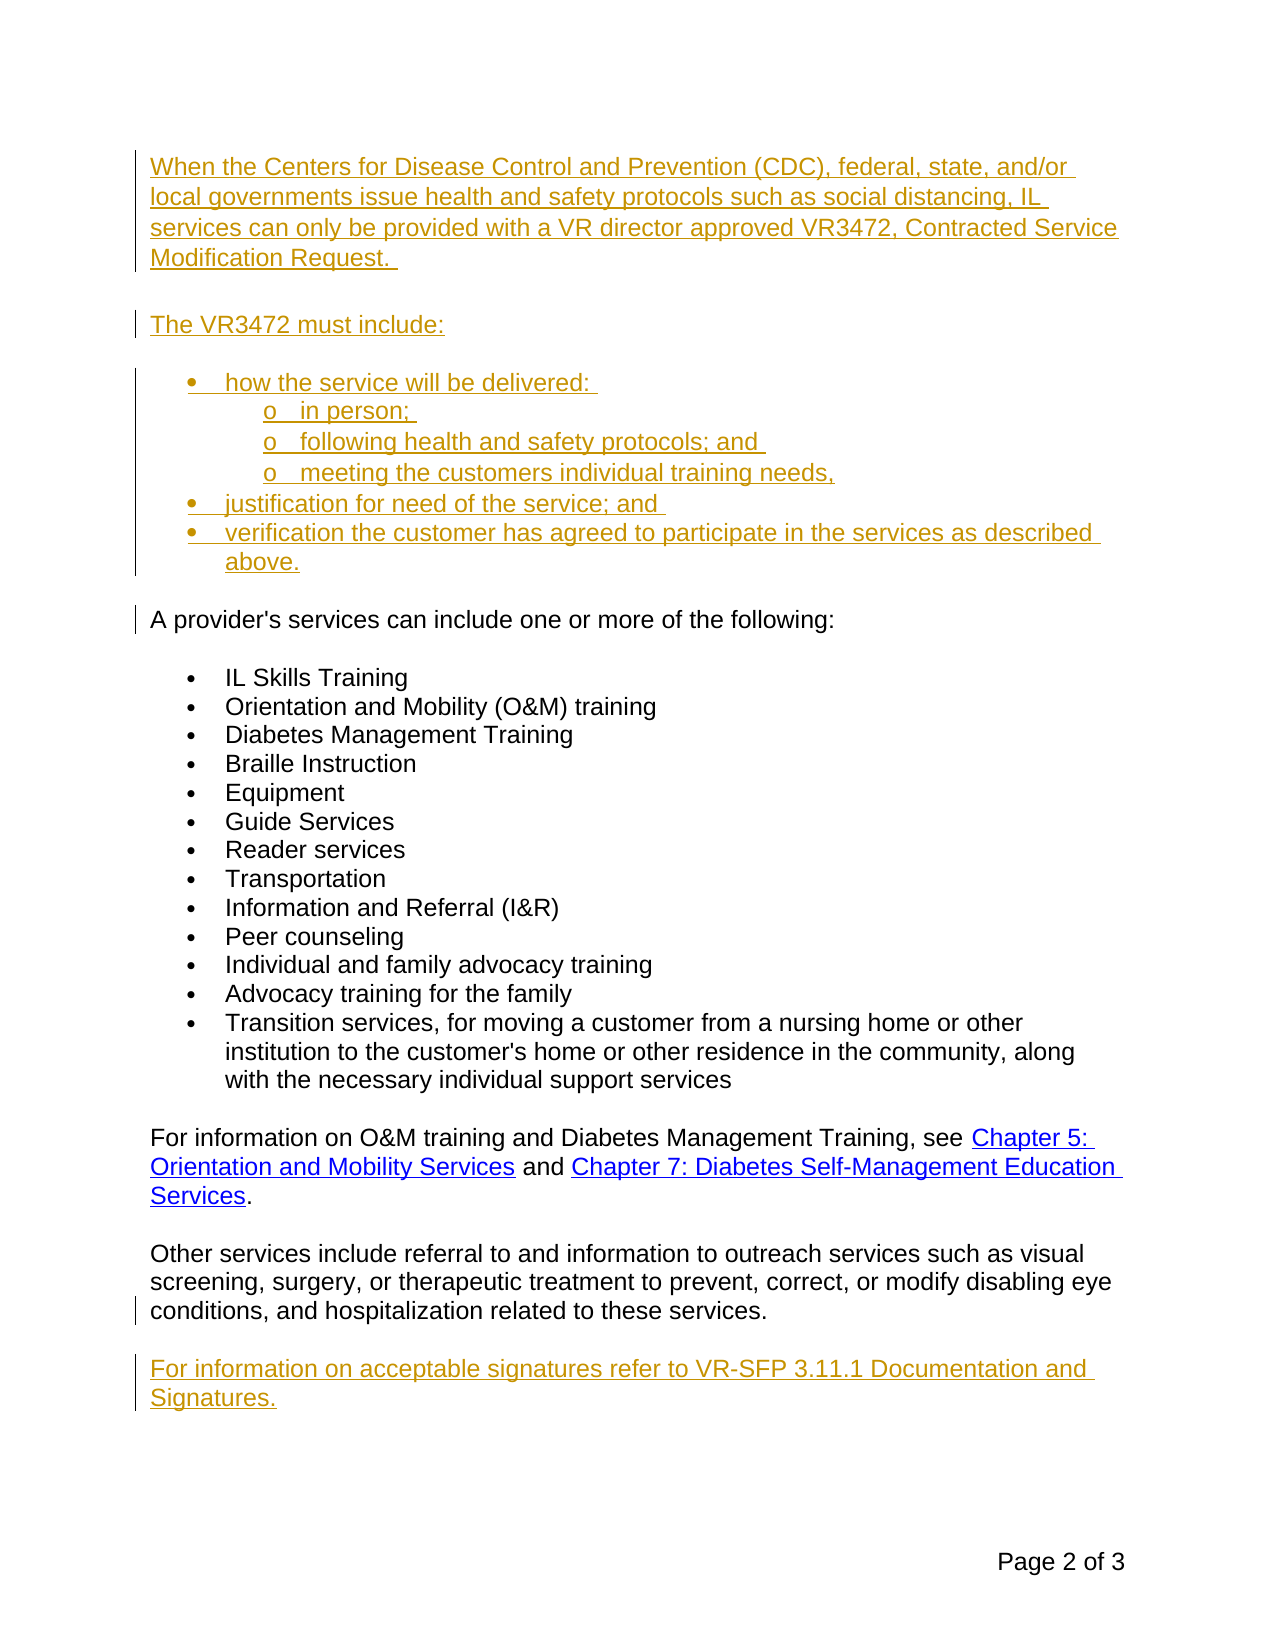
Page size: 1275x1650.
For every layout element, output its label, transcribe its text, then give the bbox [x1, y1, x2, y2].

list Individual and family advocacy training [187, 1340, 1125, 1369]
list Reader services [187, 1109, 1125, 1137]
list Peer counseling [187, 1282, 1125, 1311]
list Transportation [187, 1167, 1125, 1195]
text A provider's services can include one or more of the following: [150, 703, 1125, 732]
list IL Skills Training [187, 761, 1125, 790]
list Equipment [187, 993, 1125, 1022]
list Orientation and Mobility (O&M) training [187, 819, 1125, 848]
list Diabetes Management Training [187, 877, 1125, 906]
list Advocacy training for the family [187, 1398, 1125, 1427]
list Information and Referral (I&R) [187, 1224, 1125, 1253]
list Braille Instruction [187, 935, 1125, 964]
list Guide Services [187, 1051, 1125, 1079]
